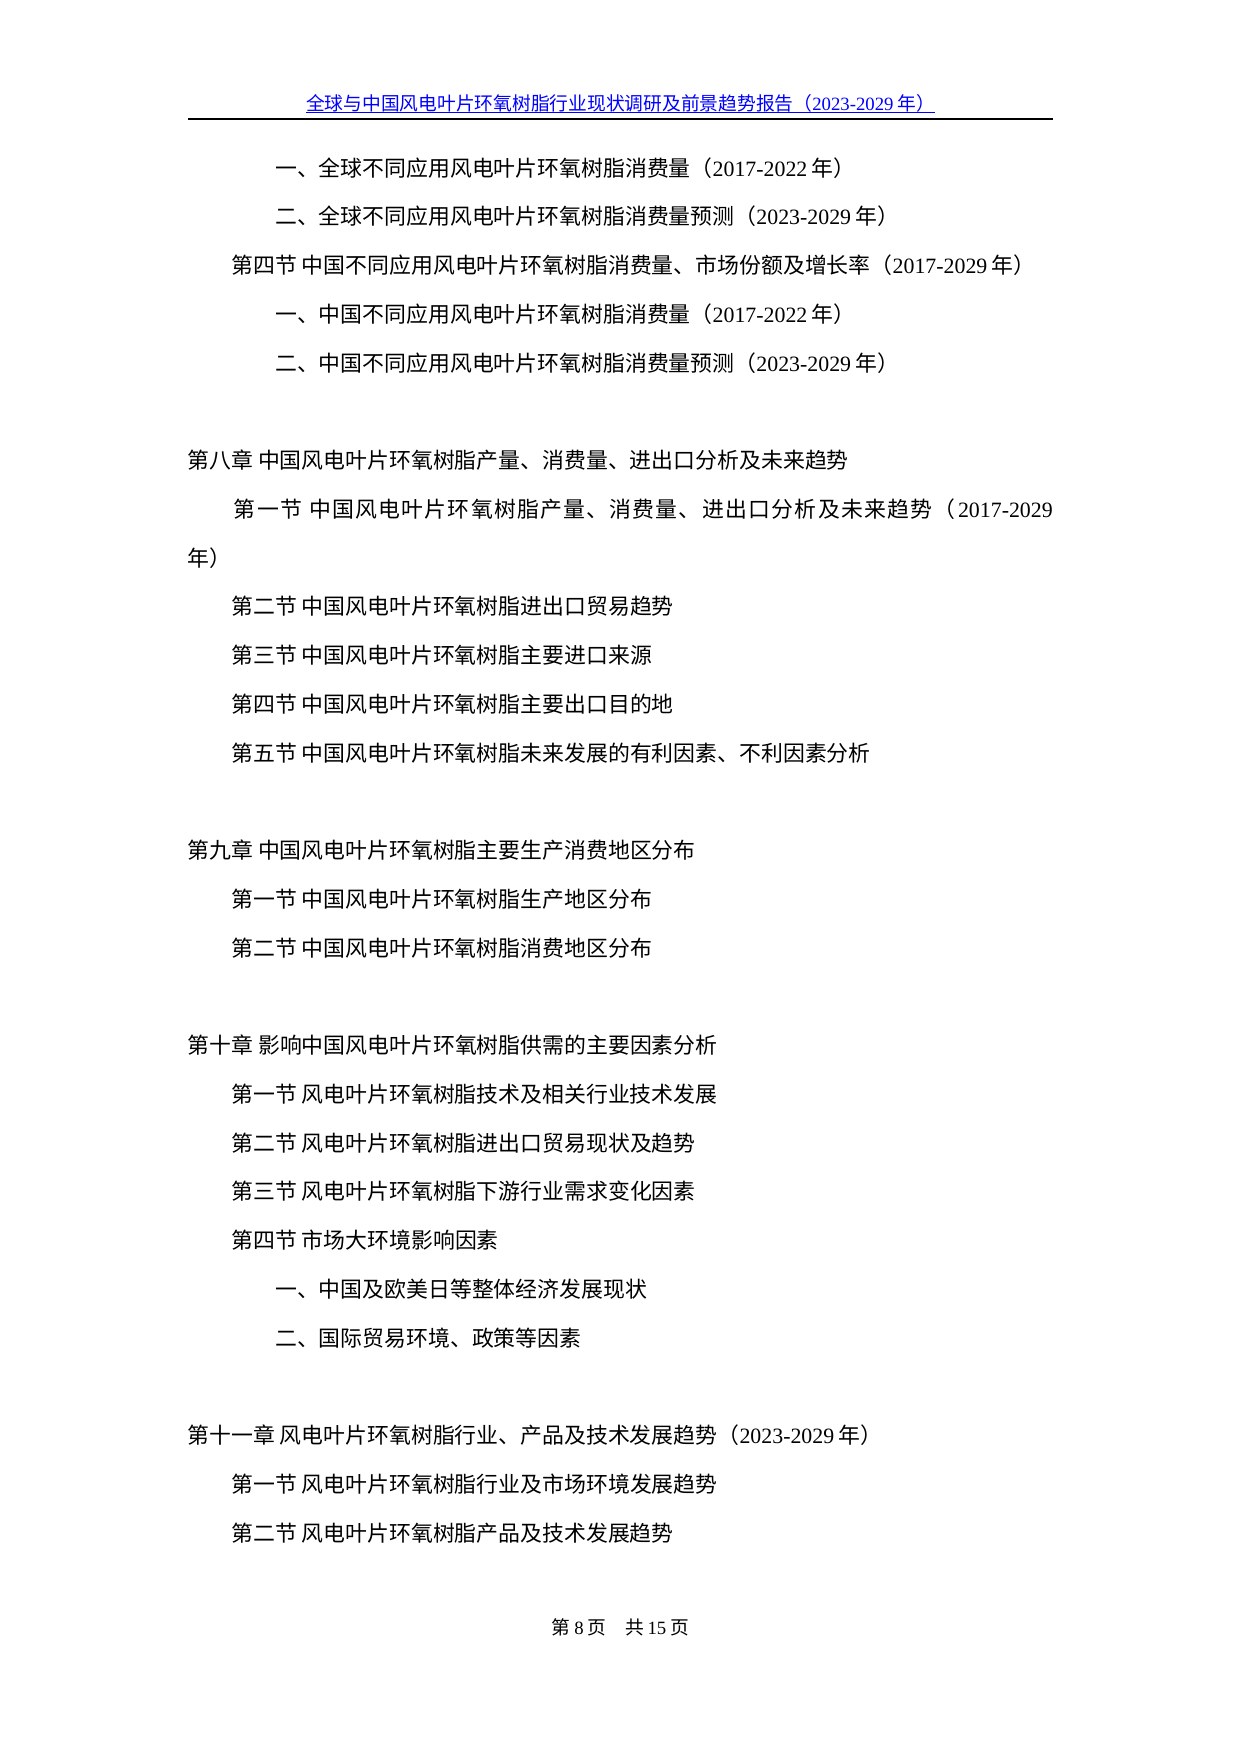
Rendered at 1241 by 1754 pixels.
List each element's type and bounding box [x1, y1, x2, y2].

text [187, 150, 1053, 1548]
